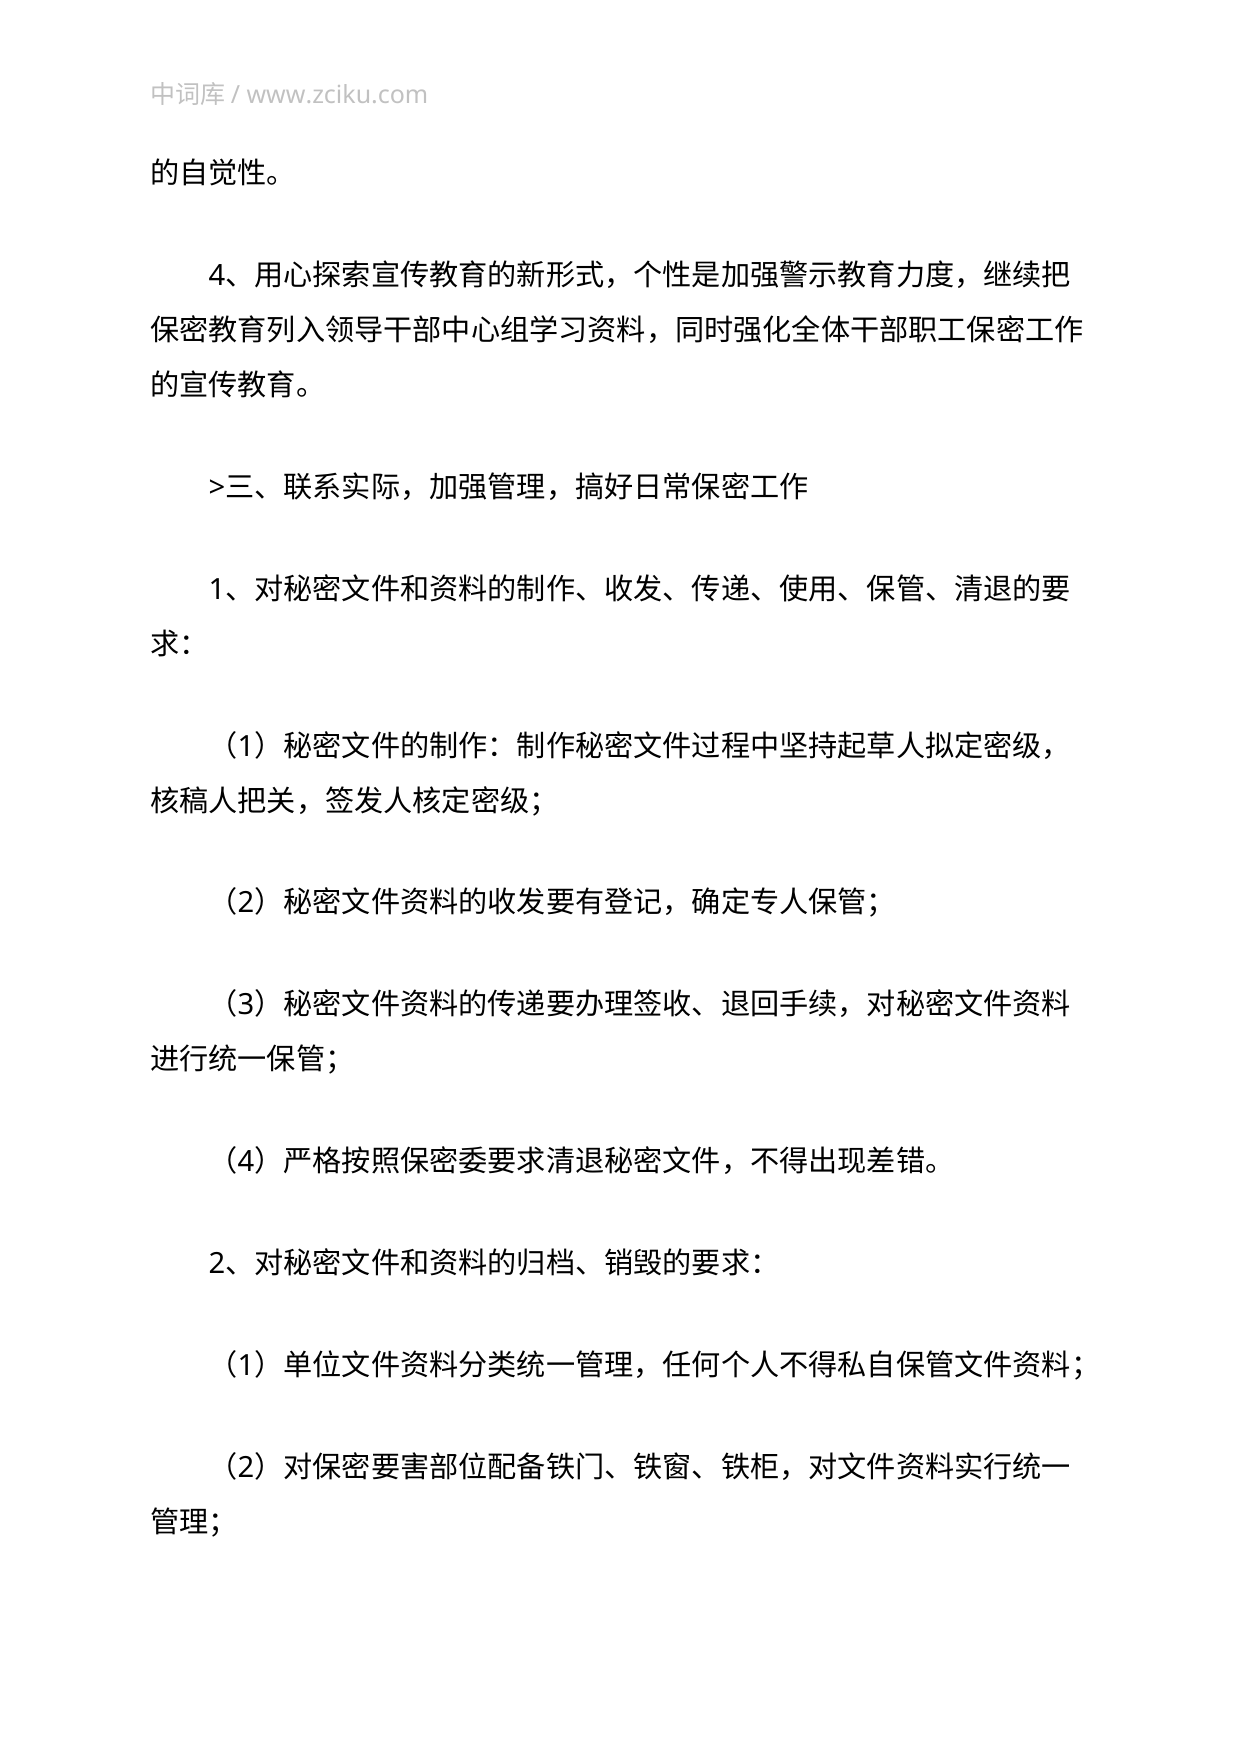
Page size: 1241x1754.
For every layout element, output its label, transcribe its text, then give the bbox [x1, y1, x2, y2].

text 1、对秘密文件和资料的制作、收发、传递、使用、保管、清退的要求： [150, 565, 1090, 663]
text （4）严格按照保密委要求清退秘密文件，不得出现差错。 [150, 1138, 1090, 1180]
text （1）秘密文件的制作：制作秘密文件过程中坚持起草人拟定密级，核稿人把关，签发人核定密级； [150, 722, 1090, 819]
text （2）对保密要害部位配备铁门、铁窗、铁柜，对文件资料实行统一管理； [150, 1444, 1090, 1541]
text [150, 150, 1090, 192]
text 2、对秘密文件和资料的归档、销毁的要求： [150, 1240, 1090, 1282]
text （1）单位文件资料分类统一管理，任何个人不得私自保管文件资料； [150, 1342, 1090, 1384]
text （2）秘密文件资料的收发要有登记，确定专人保管； [150, 879, 1090, 921]
text （3）秘密文件资料的传递要办理签收、退回手续，对秘密文件资料进行统一保管； [150, 981, 1090, 1078]
text >三、联系实际，加强管理，搞好日常保密工作 [150, 463, 1090, 506]
text 4、用心探索宣传教育的新形式，个性是加强警示教育力度，继续把保密教育列入领导干部中心组学习资料，同时强化全体干部职工保密工作的宣传教育。 [150, 252, 1090, 404]
